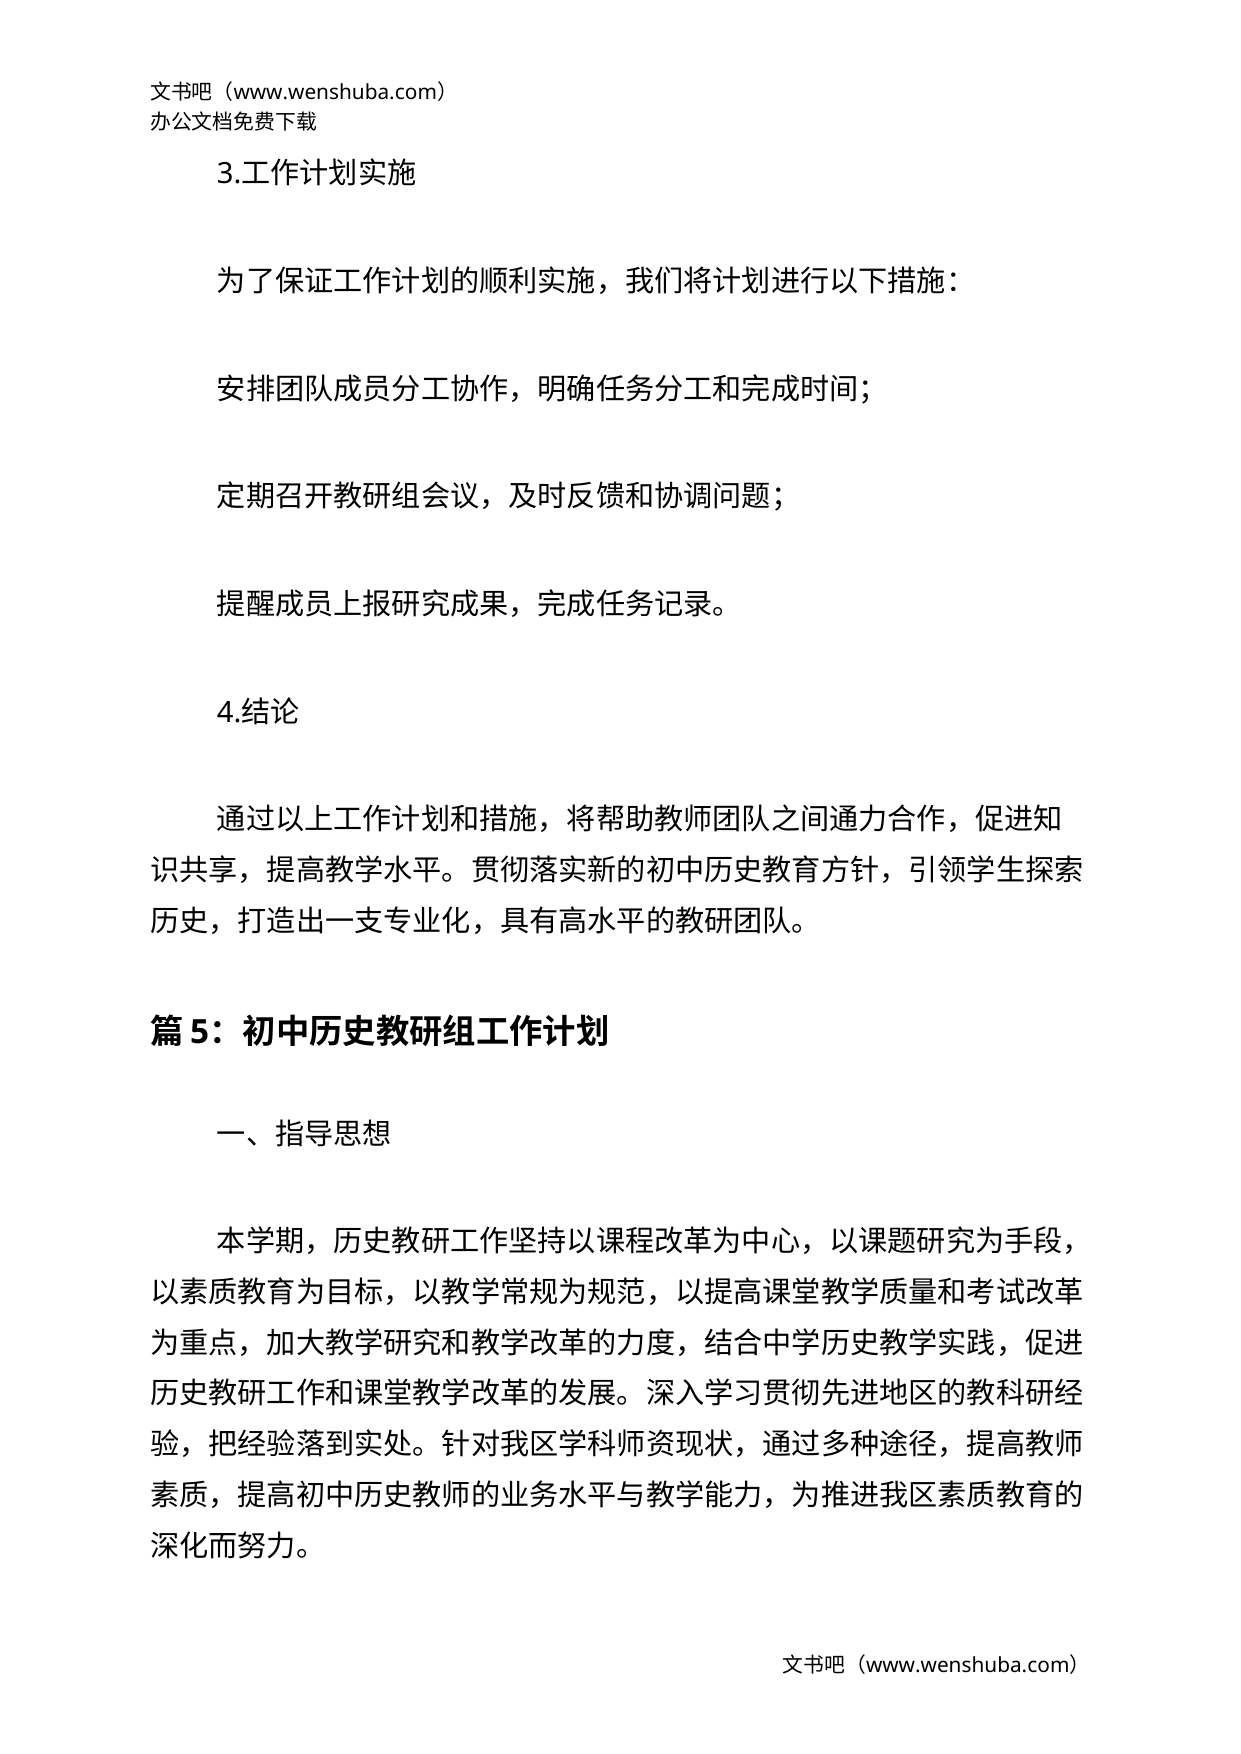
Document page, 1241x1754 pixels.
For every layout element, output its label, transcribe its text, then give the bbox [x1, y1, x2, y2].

text 4.结论 [150, 688, 1090, 731]
text 安排团队成员分工协作，明确任务分工和完成时间； [150, 365, 1090, 408]
text 一、指导思想 [150, 1110, 1090, 1152]
text 3.工作计划实施 [150, 150, 1090, 192]
text 提醒成员上报研究成果，完成任务记录。 [150, 581, 1090, 623]
text 定期召开教研组会议，及时反馈和协调问题； [150, 473, 1090, 515]
text 本学期，历史教研工作坚持以课程改革为中心，以课题研究为手段，以素质教育为目标，以教学常规为规范，以提高课堂教学质量和考试改革为重点，加大教学研究和教学改革的力度，结合中学历史教学实践，促进历史教研工作和课堂教学改革的发展。深入学习贯彻先进地区的教科研经验，把经验落到实处。针对我区学科师资现状，通过多种途径，提高教师素质，提高初中历史教师的业务水平与教学能力，为推进我区素质教育的深化而努力。 [150, 1218, 1090, 1564]
text 篇5：初中历史教研组工作计划 [150, 1005, 1090, 1053]
text 为了保证工作计划的顺利实施，我们将计划进行以下措施： [150, 258, 1090, 300]
text 通过以上工作计划和措施，将帮助教师团队之间通力合作，促进知识共享，提高教学水平。贯彻落实新的初中历史教育方针，引领学生探索历史，打造出一支专业化，具有高水平的教研团队。 [150, 796, 1090, 939]
